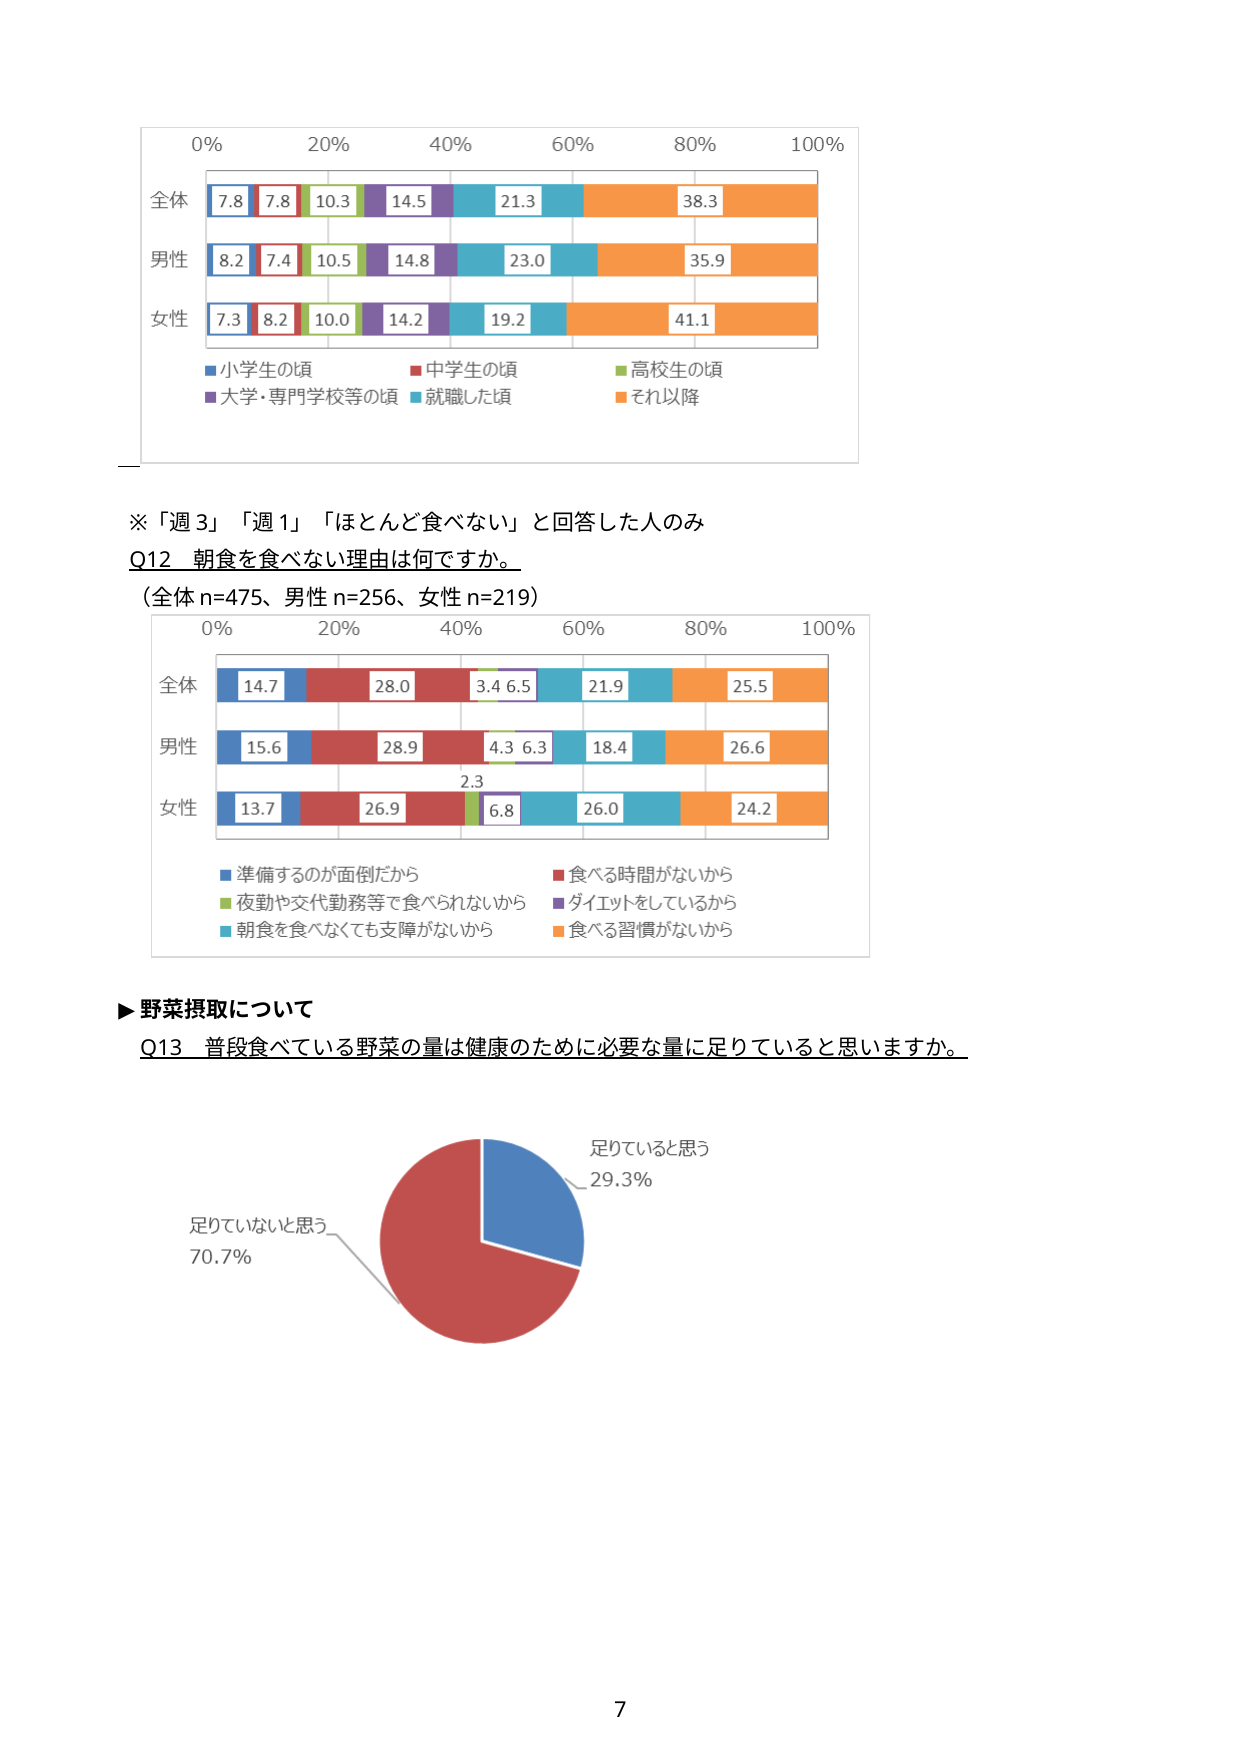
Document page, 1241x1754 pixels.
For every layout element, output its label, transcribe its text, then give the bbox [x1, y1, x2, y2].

text ※「週3」「週1」「ほとんど食べない」と回答した人のみ [118, 502, 1122, 539]
picture [140, 1064, 788, 1420]
text Q13 普段食べている野菜の量は健康のために必要な量に足りていると思いますか。 [118, 1027, 1122, 1064]
picture [151, 614, 871, 958]
picture [140, 127, 859, 464]
text ▶ 野菜摂取について [118, 989, 1122, 1027]
text （全体n=475、男性n=256、女性n=219） [118, 577, 1122, 614]
text Q12 朝食を食べない理由は何ですか。 [118, 539, 1122, 577]
